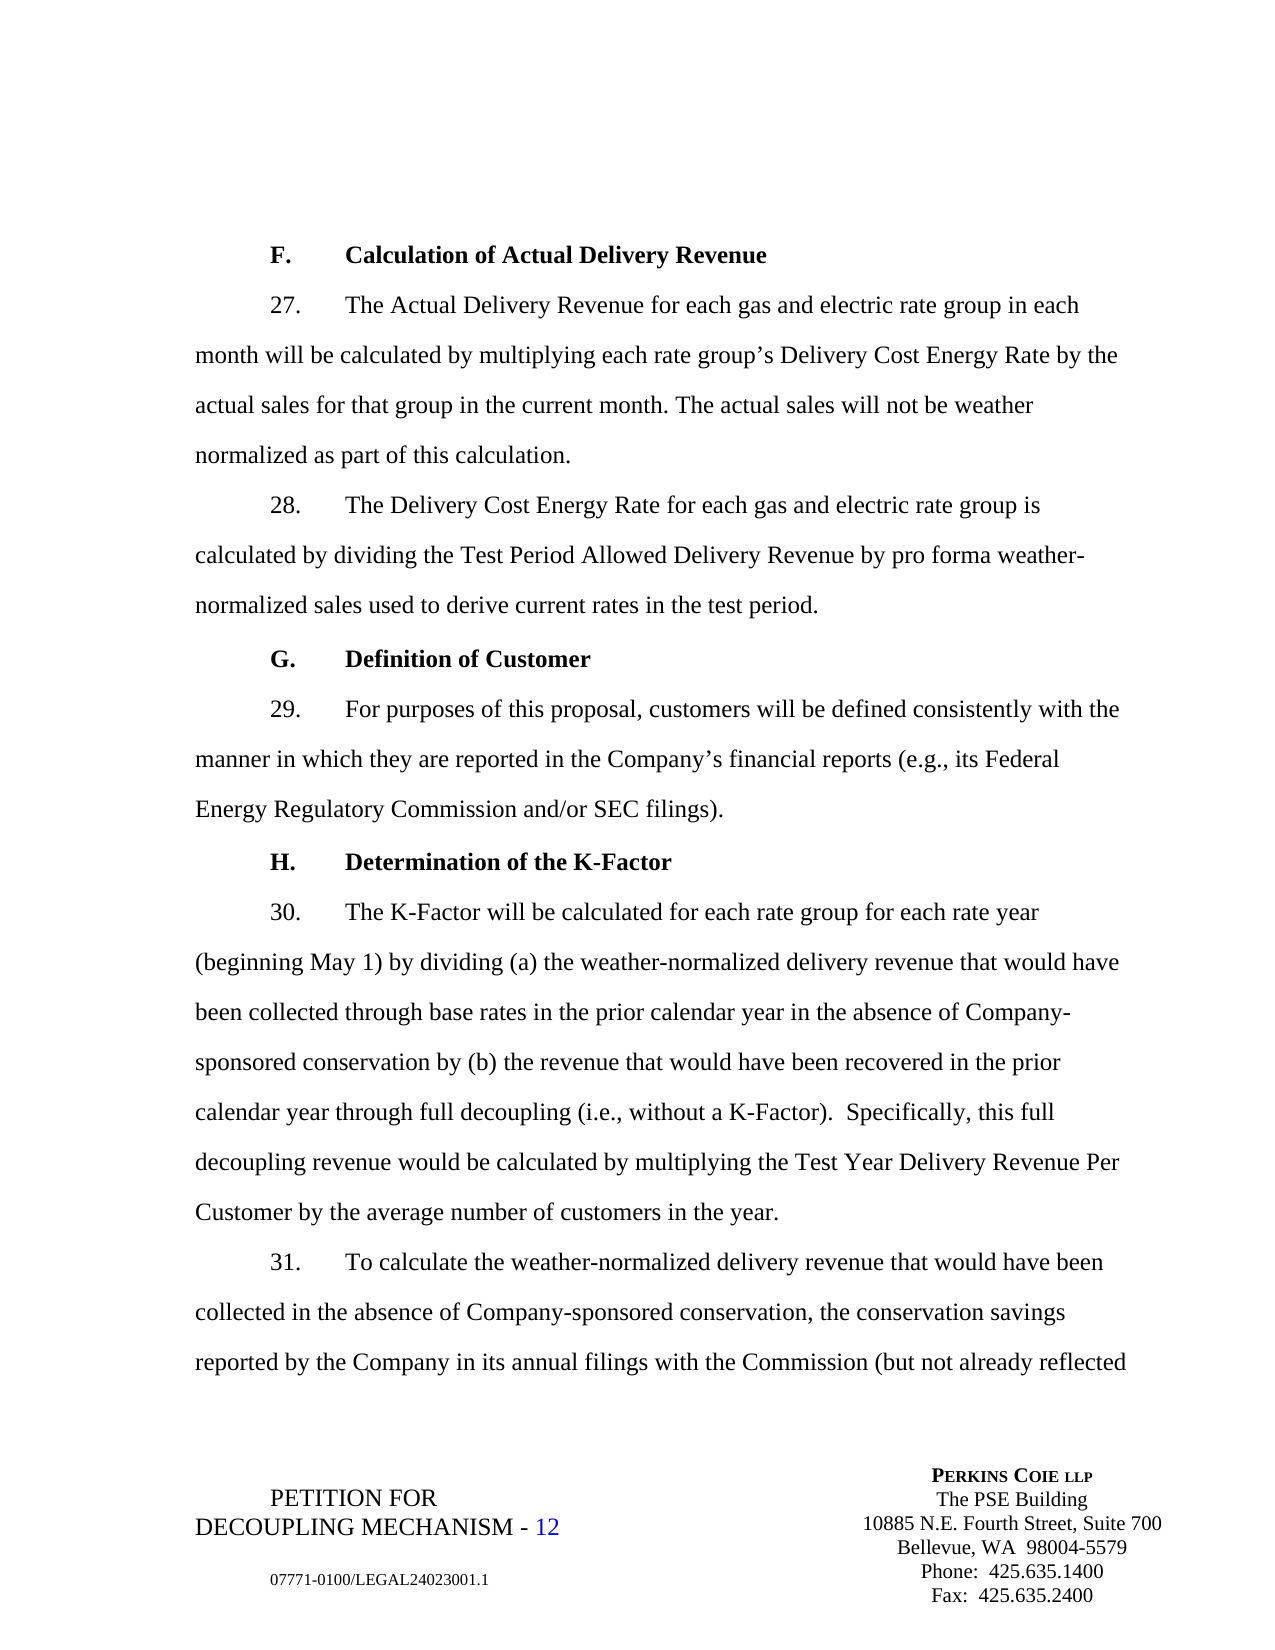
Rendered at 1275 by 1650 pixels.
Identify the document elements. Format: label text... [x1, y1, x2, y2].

text The Delivery Cost Energy Rate for each gas and electric rate group is calculated by dividing the Test Period Allowed Delivery Revenue by pro forma weather-normalized sales used to derive current rates in the test period. [195, 469, 1132, 619]
subtitle Calculation of Actual Delivery Revenue [270, 240, 1132, 269]
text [195, 1226, 1132, 1376]
text The Actual Delivery Revenue for each gas and electric rate group in each month will be calculated by multiplying each rate group’s Delivery Cost Energy Rate by the actual sales for that group in the current month. The actual sales will not be weather normalized as part of this calculation. [195, 269, 1132, 469]
subtitle Determination of the K-Factor [270, 847, 1132, 876]
text The K-Factor will be calculated for each rate group for each rate year (beginning May 1) by dividing (a) the weather-normalized delivery revenue that would have been collected through base rates in the prior calendar year in the absence of Company-sponsored conservation by (b) the revenue that would have been recovered in the prior calendar year through full decoupling (i.e., without a K-Factor). Specifically, this full decoupling revenue would be calculated by multiplying the Test Year Delivery Revenue Per Customer by the average number of customers in the year. [195, 876, 1132, 1226]
subtitle Definition of Customer [270, 644, 1132, 672]
text For purposes of this proposal, customers will be defined consistently with the manner in which they are reported in the Company’s financial reports (e.g., its Federal Energy Regulatory Commission and/or SEC filings). [195, 672, 1132, 822]
